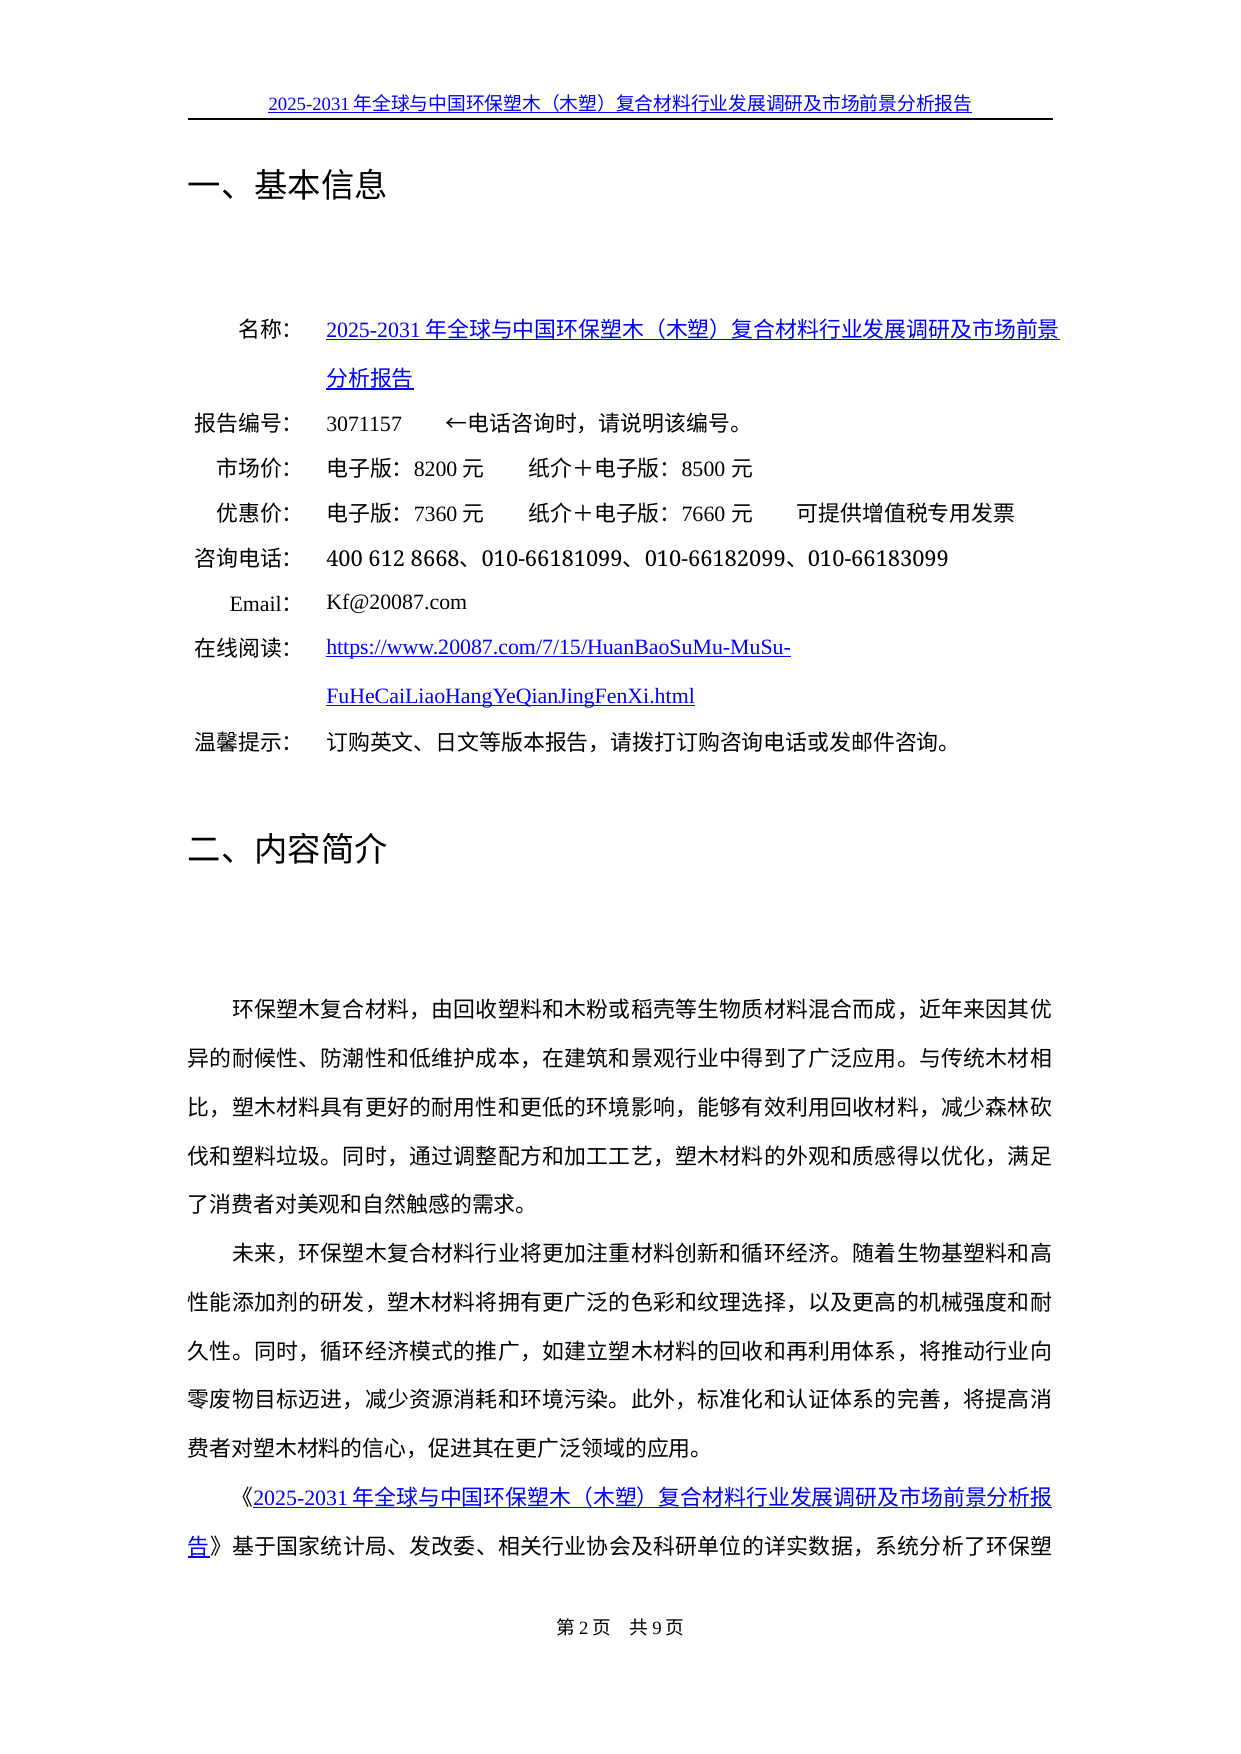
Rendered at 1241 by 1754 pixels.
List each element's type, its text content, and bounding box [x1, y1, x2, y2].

table_cell 市场价： [167, 450, 315, 495]
title 二、内容简介 [187, 814, 1053, 879]
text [187, 992, 1053, 1561]
table_cell [315, 630, 1073, 724]
table_cell 咨询电话： [167, 540, 315, 585]
table_cell 温馨提示： [167, 724, 315, 769]
table_header 名称： [167, 312, 315, 405]
title 一、基本信息 [187, 150, 1053, 215]
table_cell Email： [167, 585, 315, 630]
table_cell 订购英文、日文等版本报告，请拨打订购咨询电话或发邮件咨询。 [315, 724, 1073, 769]
table_cell 在线阅读： [167, 630, 315, 724]
table_cell 报告编号： [167, 405, 315, 450]
table_cell 3071157 ←电话咨询时，请说明该编号。 [315, 405, 1073, 450]
table_header 2025-2031年全球与中国环保塑木（木塑）复合材料行业发展调研及市场前景分析报告 [315, 312, 1073, 405]
table_cell 优惠价： [167, 495, 315, 540]
table_cell 电子版：7360 元 纸介＋电子版：7660 元 可提供增值税专用发票 [315, 495, 1073, 540]
table_cell 电子版：8200 元 纸介＋电子版：8500 元 [315, 450, 1073, 495]
table_cell 400 612 8668、010-66181099、010-66182099、010-66183099 [315, 540, 1073, 585]
table_cell Kf@20087.com [315, 585, 1073, 630]
